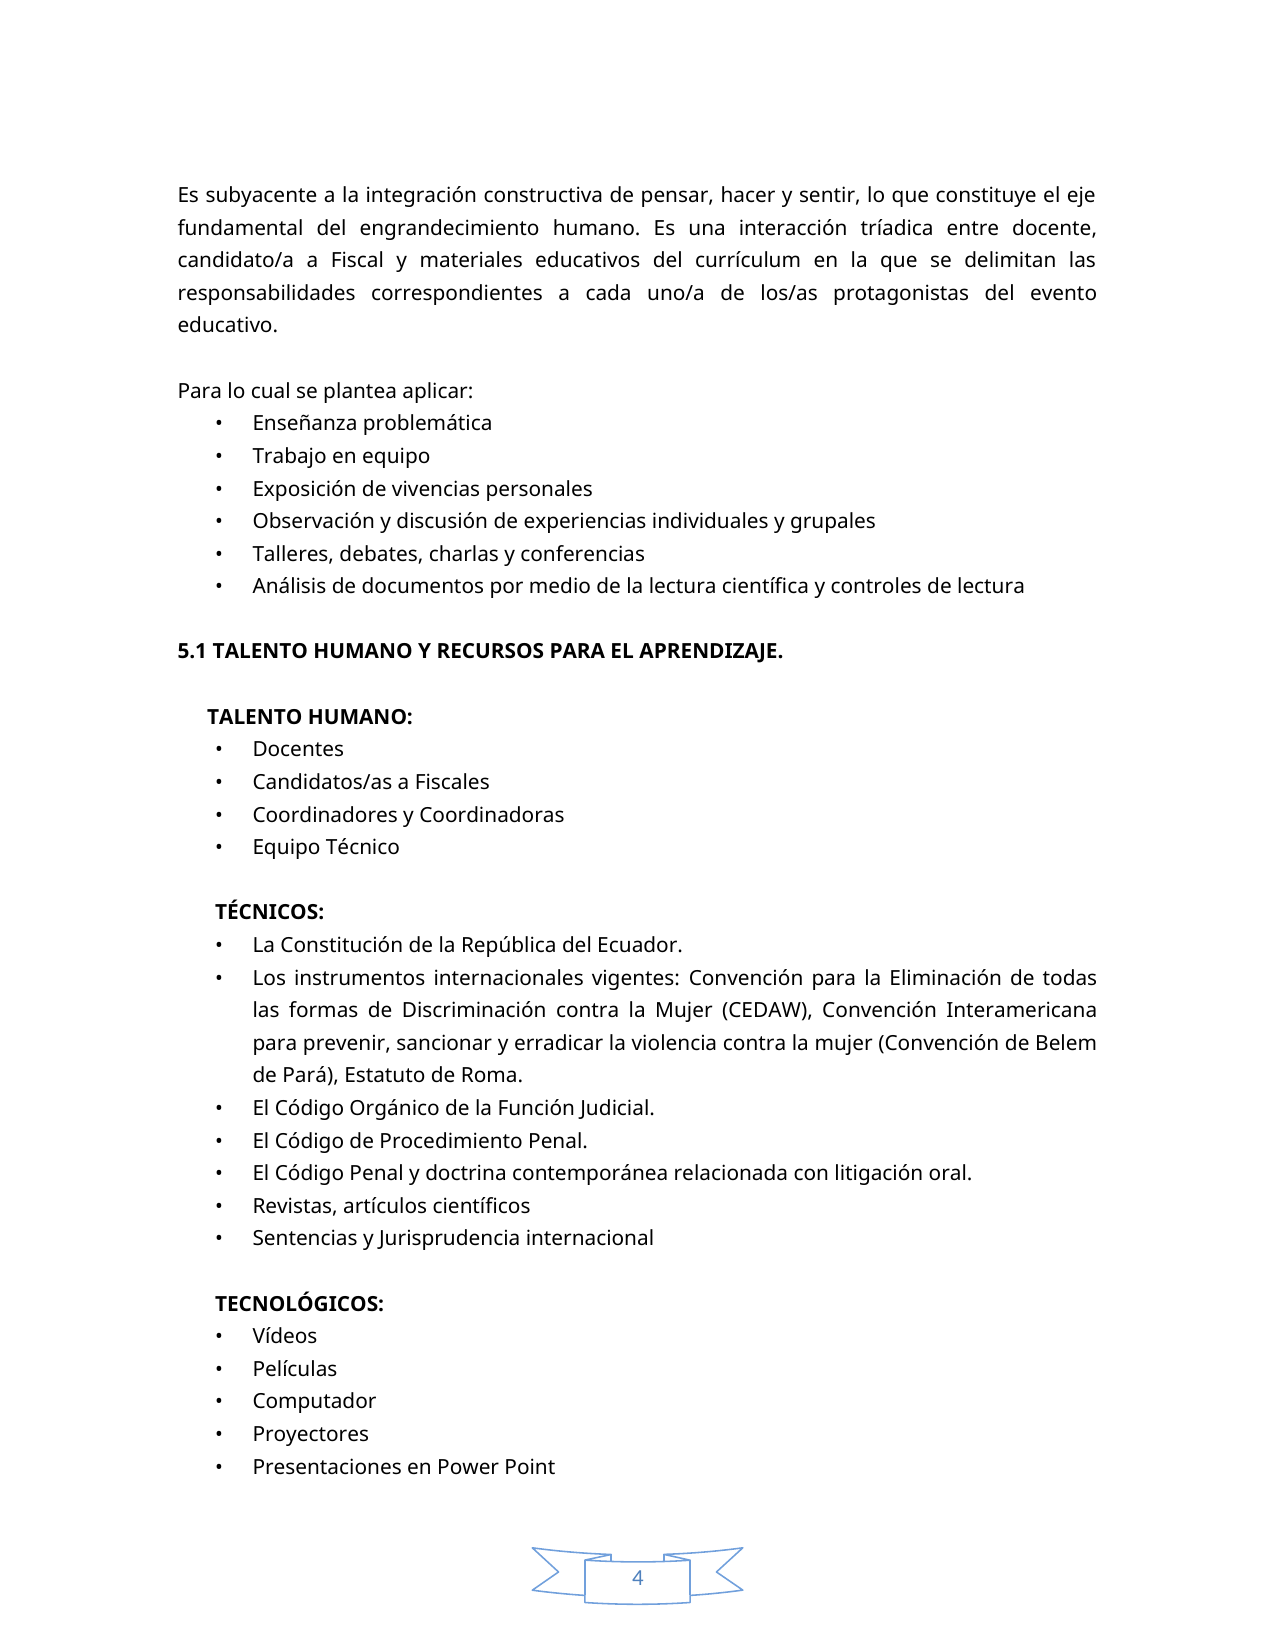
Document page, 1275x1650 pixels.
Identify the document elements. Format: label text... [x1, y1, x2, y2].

list Proyectores [215, 1419, 1098, 1448]
list La Constitución de la República del Ecuador. [215, 930, 1098, 958]
text Es subyacente a la integración constructiva de pensar, hacer y sentir, lo que constituye el eje fundamental del engrandecimiento humano. Es una interacción tríadica entre docente, candidato/a a Fiscal y materiales educativos del currículum en la que se delimitan las responsabilidades correspondientes a cada uno/a de los/as protagonistas del evento educativo. [177, 180, 1098, 339]
list Trabajo en equipo [215, 441, 1098, 469]
text TALENTO HUMANO: [177, 702, 1098, 730]
text Para lo cual se plantea aplicar: [177, 376, 1098, 404]
list Docentes [215, 734, 1098, 763]
text 5.1 TALENTO HUMANO Y RECURSOS PARA EL APRENDIZAJE. [177, 637, 1098, 665]
list Observación y discusión de experiencias individuales y grupales [215, 506, 1098, 535]
list Talleres, debates, charlas y conferencias [215, 539, 1098, 567]
list Los instrumentos internacionales vigentes: Convención para la Eliminación de todas las formas de Discriminación contra la Mujer (CEDAW), Convención Interamericana para prevenir, sancionar y erradicar la violencia contra la mujer (Convención de Belem de Pará), Estatuto de Roma. [215, 963, 1098, 1089]
list Análisis de documentos por medio de la lectura científica y controles de lectura [215, 571, 1098, 600]
list Candidatos/as a Fiscales [215, 767, 1098, 796]
list Vídeos [215, 1321, 1098, 1350]
list Enseñanza problemática [215, 408, 1098, 437]
list Presentaciones en Power Point [215, 1452, 1098, 1480]
list Computador [215, 1387, 1098, 1415]
list Sentencias y Jurisprudencia internacional [215, 1223, 1098, 1252]
list El Código de Procedimiento Penal. [215, 1126, 1098, 1154]
text TÉCNICOS: [177, 897, 1098, 926]
list El Código Orgánico de la Función Judicial. [215, 1093, 1098, 1122]
list El Código Penal y doctrina contemporánea relacionada con litigación oral. [215, 1158, 1098, 1187]
text TECNOLÓGICOS: [177, 1289, 1098, 1317]
list Revistas, artículos científicos [215, 1191, 1098, 1219]
list Coordinadores y Coordinadoras [215, 800, 1098, 828]
list Equipo Técnico [215, 832, 1098, 861]
list Películas [215, 1354, 1098, 1382]
list Exposición de vivencias personales [215, 474, 1098, 502]
